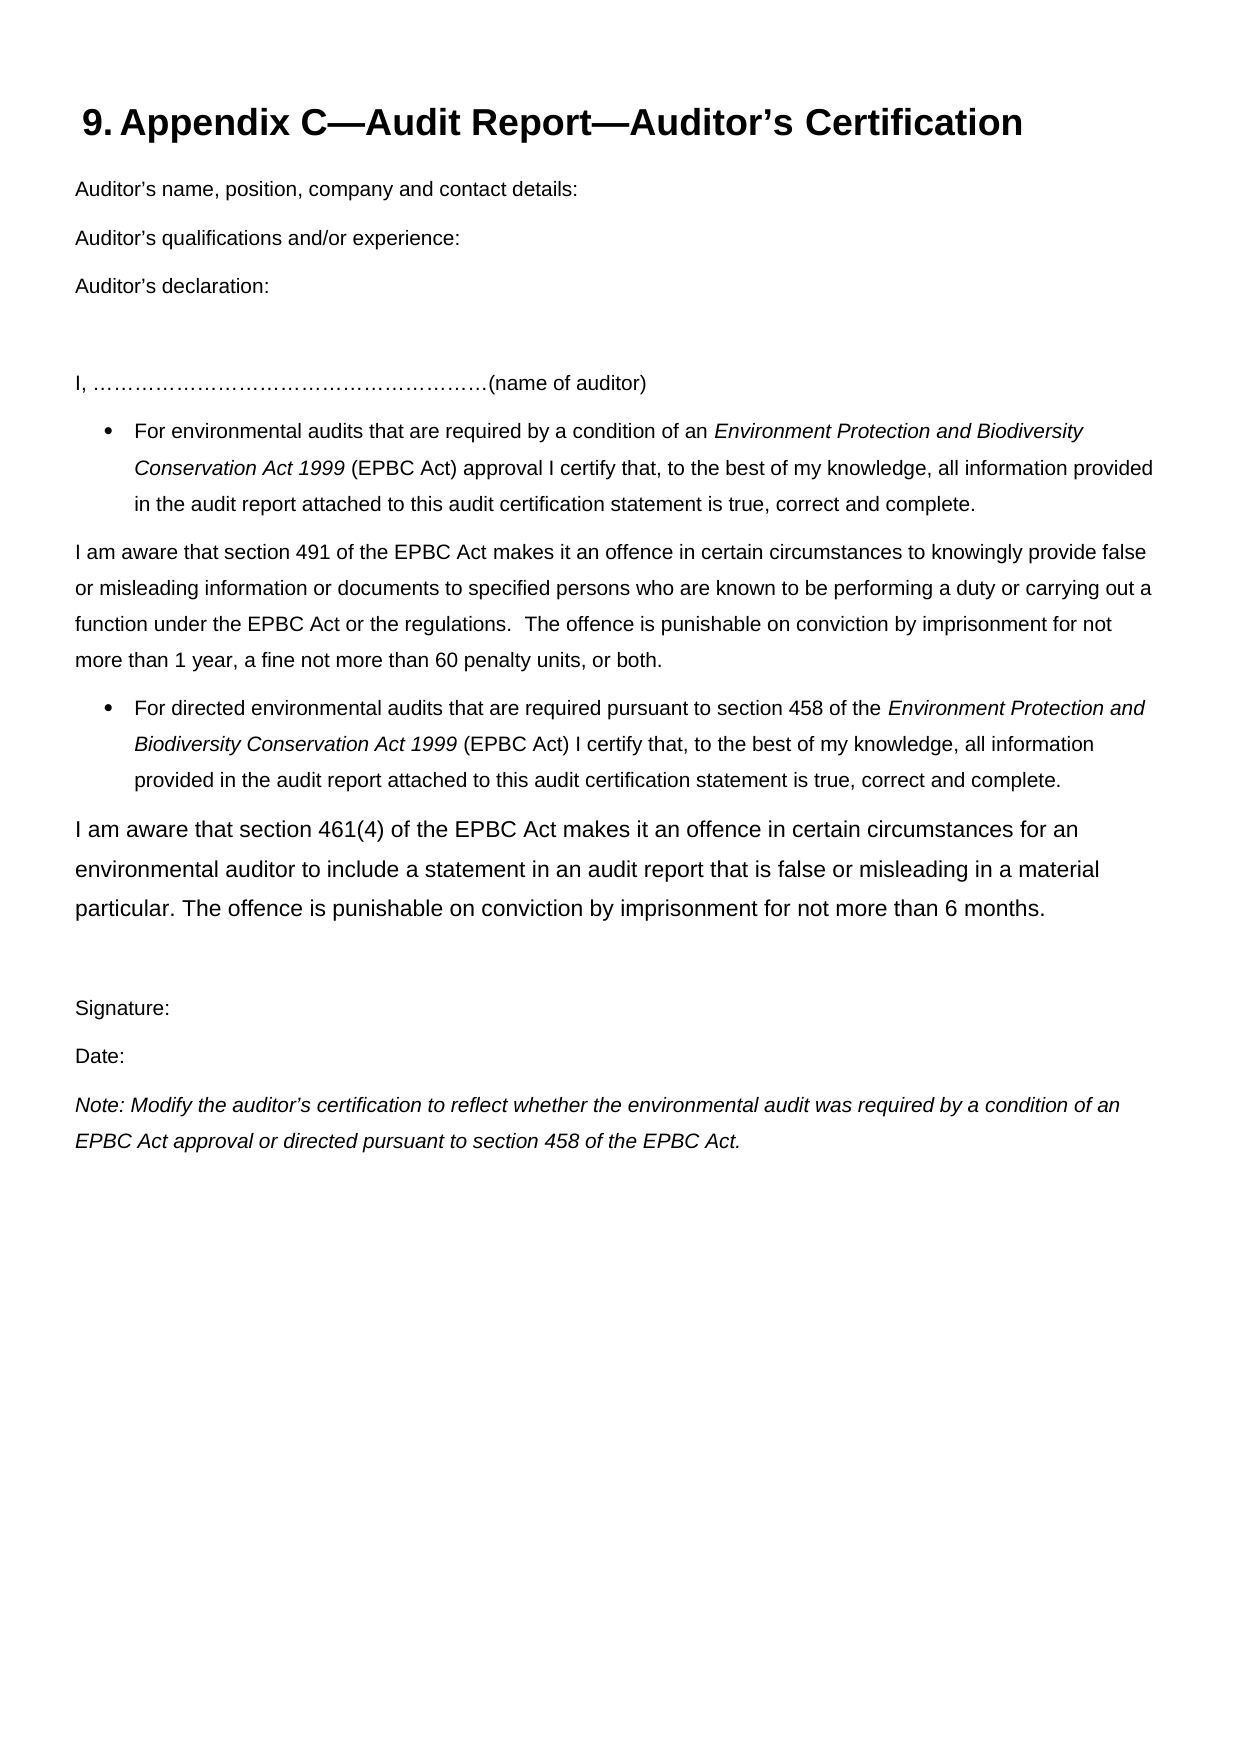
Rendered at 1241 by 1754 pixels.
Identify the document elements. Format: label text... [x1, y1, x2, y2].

text I, …………………………………………………(name of auditor) [75, 371, 1165, 395]
text Auditor’s declaration: [75, 274, 1165, 298]
text Date: [75, 1044, 1165, 1068]
text Auditor’s qualifications and/or experience: [75, 226, 1165, 249]
text For environmental audits that are required by a condition of an Environment Protection and Biodiversity Conservation Act 1999 (EPBC Act) approval I certify that, to the best of my knowledge, all information provided in the audit report attached to this audit certification statement is true, correct and complete. [104, 419, 1165, 515]
list Appendix C—Audit Report—Auditor’s Certification [82, 100, 1165, 143]
text Auditor’s name, position, company and contact details: [75, 177, 1165, 201]
text I am aware that section 461(4) of the EPBC Act makes it an offence in certain circumstances for an environmental auditor to include a statement in an audit report that is false or misleading in a material particular. The offence is punishable on conviction by imprisonment for not more than 6 months. [75, 816, 1165, 922]
text For directed environmental audits that are required pursuant to section 458 of the Environment Protection and Biodiversity Conservation Act 1999 (EPBC Act) I certify that, to the best of my knowledge, all information provided in the audit report attached to this audit certification statement is true, correct and complete. [104, 696, 1165, 792]
text Note: Modify the auditor’s certification to reflect whether the environmental audit was required by a condition of an EPBC Act approval or directed pursuant to section 458 of the EPBC Act. [75, 1093, 1165, 1153]
text Signature: [75, 996, 1165, 1020]
text I am aware that section 491 of the EPBC Act makes it an offence in certain circumstances to knowingly provide false or misleading information or documents to specified persons who are known to be performing a duty or carrying out a function under the EPBC Act or the regulations. The offence is punishable on conviction by imprisonment for not more than 1 year, a fine not more than 60 penalty units, or both. [75, 540, 1165, 672]
